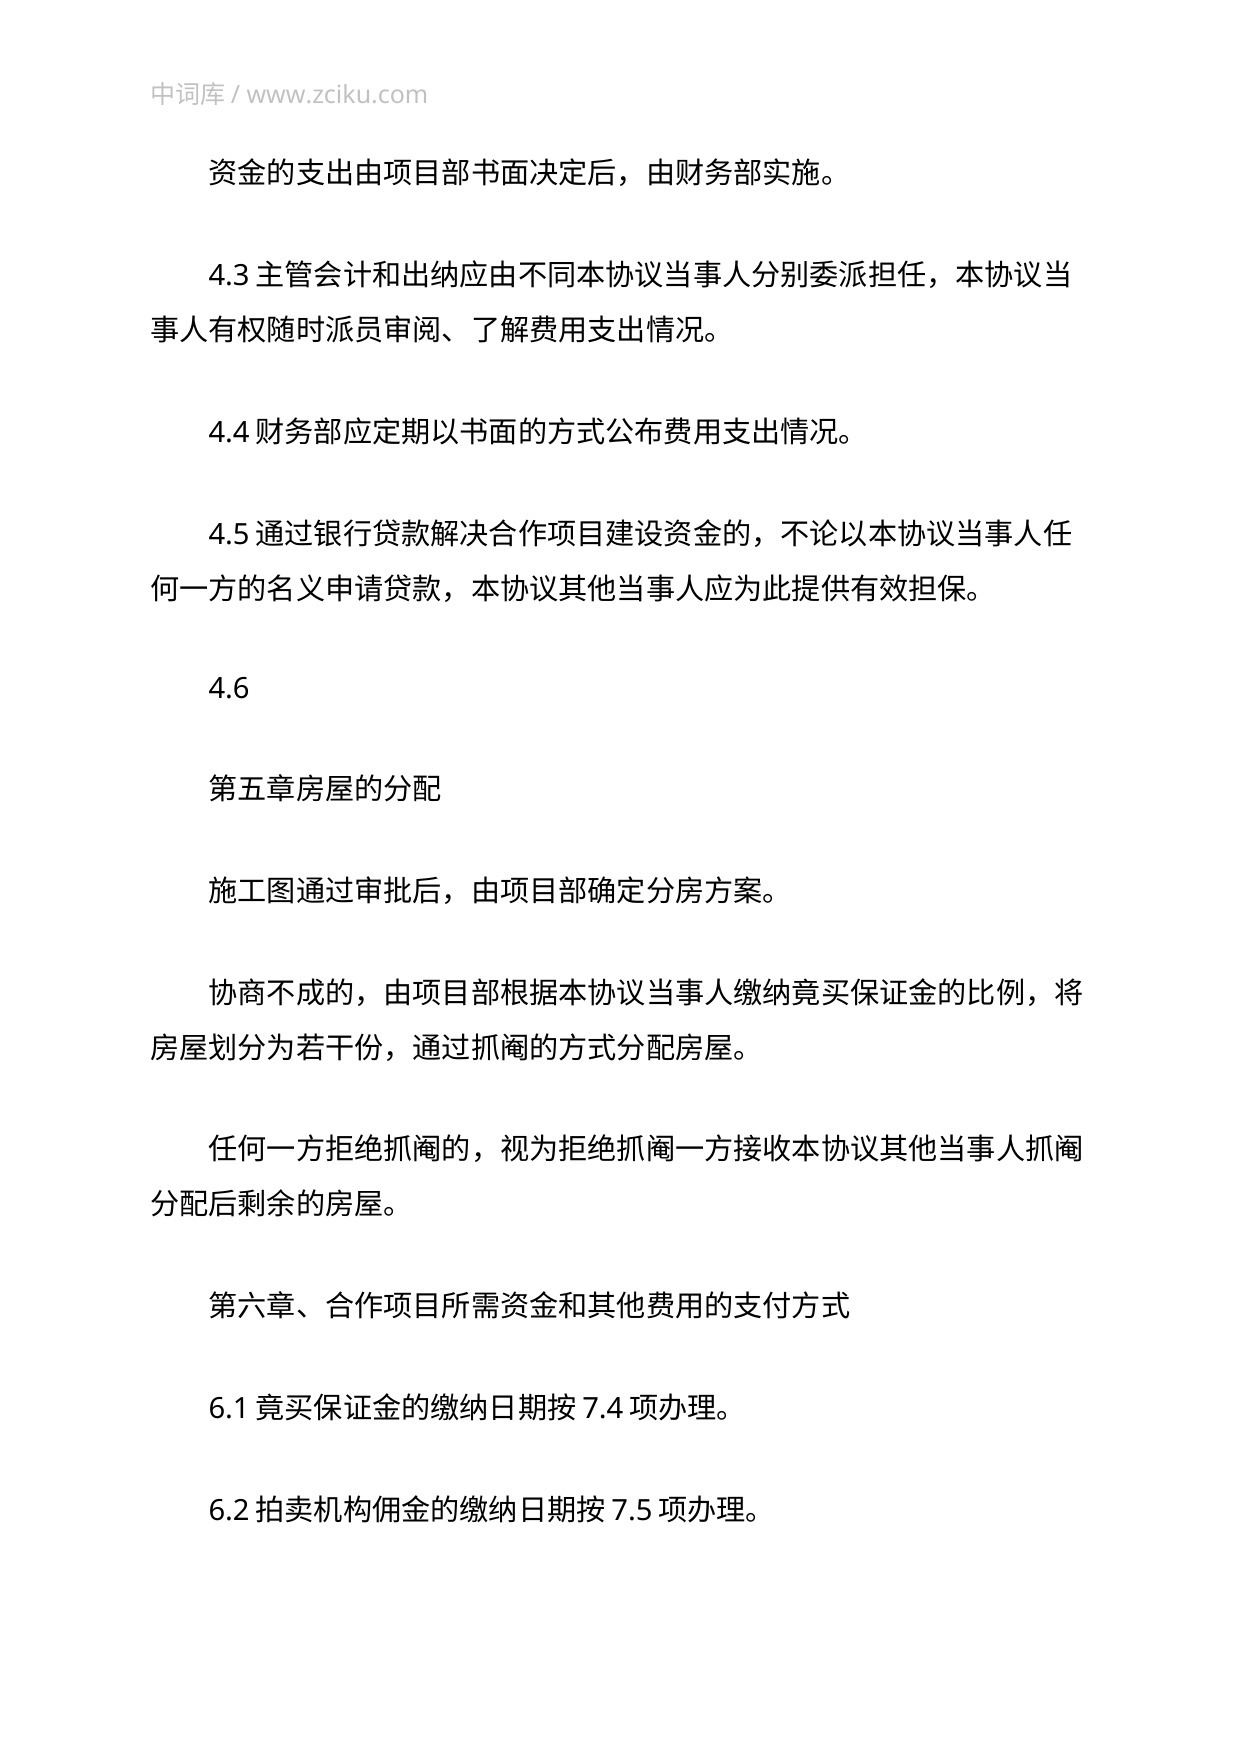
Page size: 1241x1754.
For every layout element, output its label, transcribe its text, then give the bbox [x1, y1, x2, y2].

text 任何一方拒绝抓阉的，视为拒绝抓阉一方接收本协议其他当事人抓阉分配后剩余的房屋。 [150, 1126, 1090, 1223]
text 4.3主管会计和出纳应由不同本协议当事人分别委派担任，本协议当事人有权随时派员审阅、了解费用支出情况。 [150, 252, 1090, 349]
text 第六章、合作项目所需资金和其他费用的支付方式 [150, 1283, 1090, 1325]
text 协商不成的，由项目部根据本协议当事人缴纳竟买保证金的比例，将房屋划分为若干份，通过抓阉的方式分配房屋。 [150, 969, 1090, 1066]
text 4.5通过银行贷款解决合作项目建设资金的，不论以本协议当事人任何一方的名义申请贷款，本协议其他当事人应为此提供有效担保。 [150, 511, 1090, 608]
text 4.6 [150, 667, 1090, 707]
text 4.4财务部应定期以书面的方式公布费用支出情况。 [150, 408, 1090, 451]
text 第五章房屋的分配 [150, 766, 1090, 808]
text 6.2拍卖机构佣金的缴纳日期按7.5项办理。 [150, 1486, 1090, 1529]
text 施工图通过审批后，由项目部确定分房方案。 [150, 867, 1090, 910]
text 6.1竟买保证金的缴纳日期按7.4项办理。 [150, 1384, 1090, 1427]
text 资金的支出由项目部书面决定后，由财务部实施。 [150, 150, 1090, 192]
